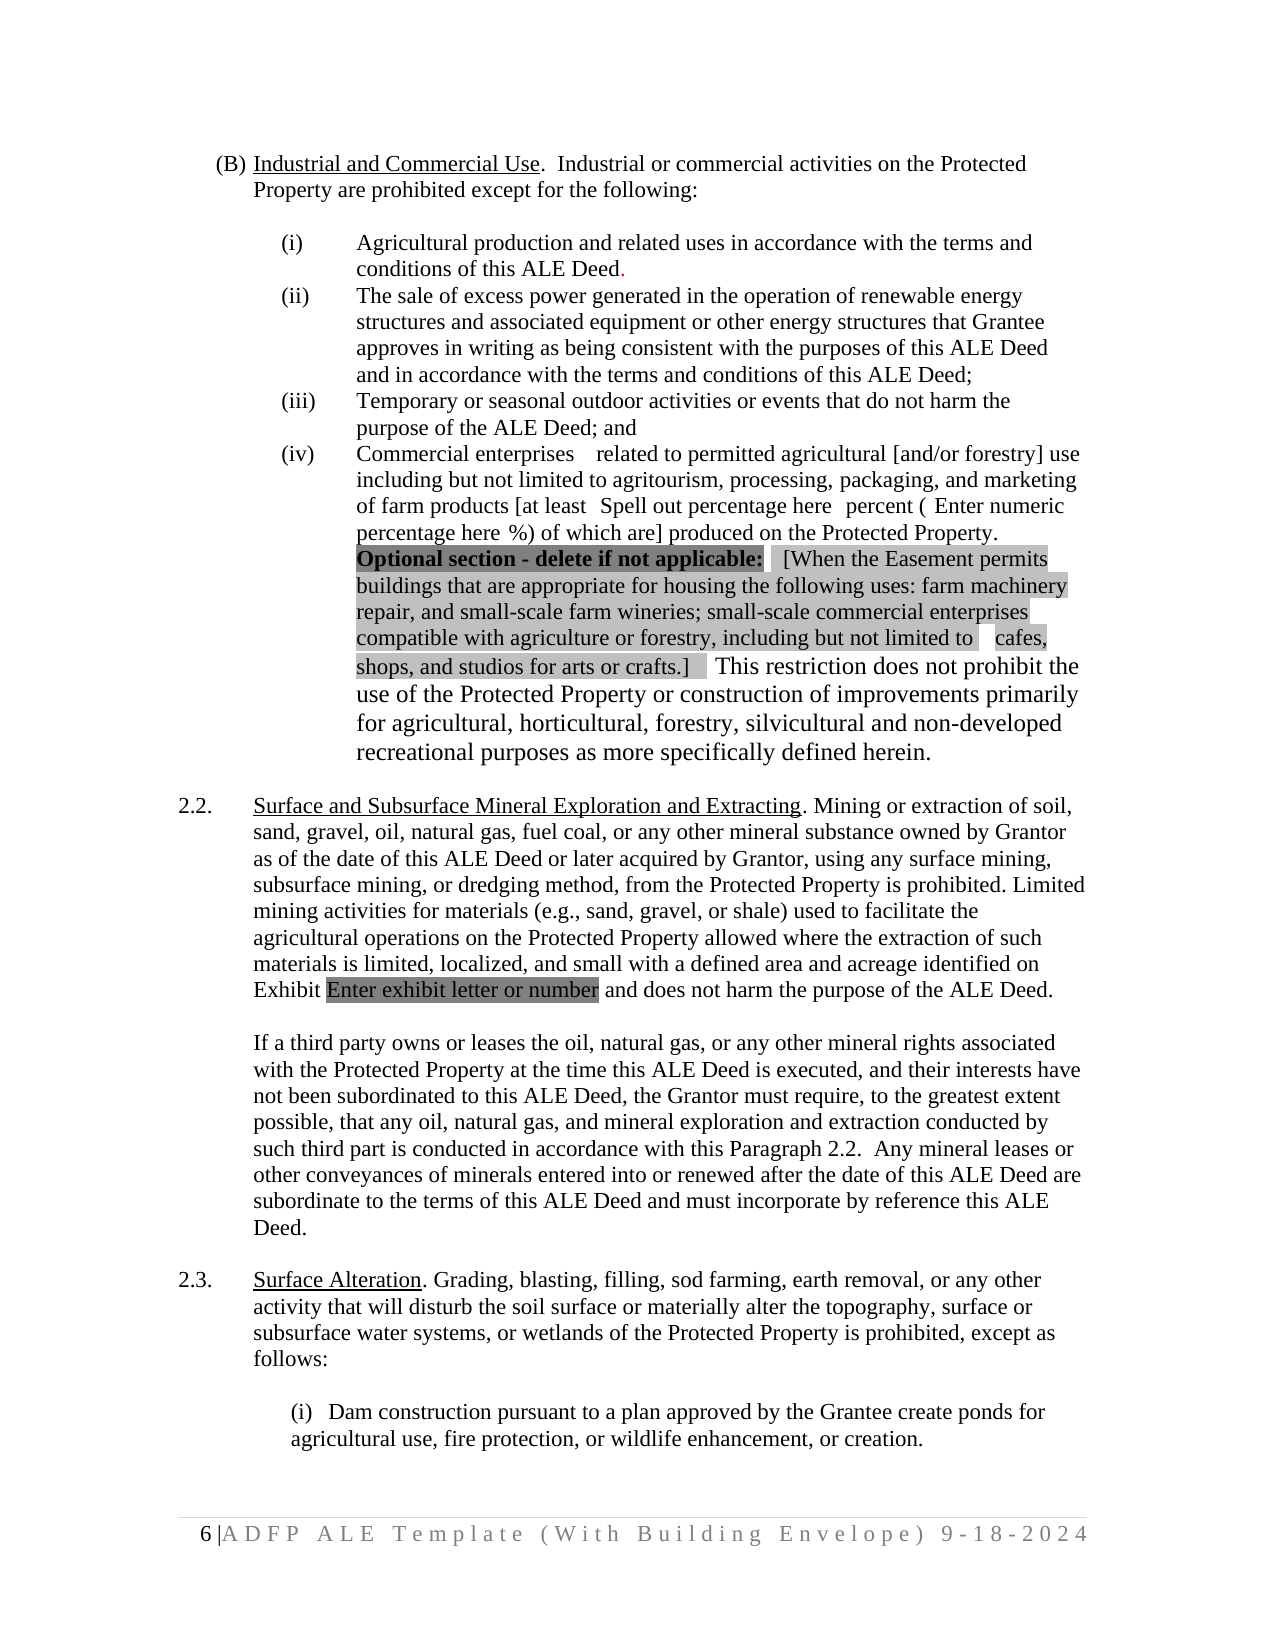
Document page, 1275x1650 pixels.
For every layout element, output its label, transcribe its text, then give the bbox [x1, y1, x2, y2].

text If a third party owns or leases the oil, natural gas, or any other mineral rights associated with the Protected Property at the time this ALE Deed is executed, and their interests have not been subordinated to this ALE Deed, the Grantor must require, to the greatest extent possible, that any oil, natural gas, and mineral exploration and extraction conducted by such third part is conducted in accordance with this Paragraph 2.2. Any mineral leases or other conveyances of minerals entered into or renewed after the date of this ALE Deed are subordinate to the terms of this ALE Deed and must incorporate by reference this ALE Deed. [253, 1029, 1087, 1240]
list (B) Industrial and Commercial Use. Industrial or commercial activities on the Protected Property are prohibited except for the following: [216, 150, 1087, 203]
text 2.2. Surface and Subsurface Mineral Exploration and Extracting. Mining or extraction of soil, sand, gravel, oil, natural gas, fuel coal, or any other mineral substance owned by Grantor as of the date of this ALE Deed or later acquired by Grantor, using any surface mining, subsurface mining, or dredging method, from the Protected Property is prohibited. Limited mining activities for materials (e.g., sand, gravel, or shale) used to facilitate the agricultural operations on the Protected Property allowed where the extraction of such materials is limited, localized, and small with a defined area and acreage identified on Exhibit and does not harm the purpose of the ALE Deed. [178, 792, 1087, 1003]
text (i) Dam construction pursuant to a plan approved by the Grantee create ponds for agricultural use, fire protection, or wildlife enhancement, or creation. [291, 1398, 1087, 1451]
text 2.3. Surface Alteration. Grading, blasting, filling, sod farming, earth removal, or any other activity that will disturb the soil surface or materially alter the topography, surface or subsurface water systems, or wetlands of the Protected Property is prohibited, except as follows: [178, 1266, 1087, 1372]
list Agricultural production and related uses in accordance with the terms and conditions of this ALE Deed. [281, 229, 1087, 282]
list The sale of excess power generated in the operation of renewable energy structures and associated equipment or other energy structures that Grantee approves in writing as being consistent with the purposes of this ALE Deed and in accordance with the terms and conditions of this ALE Deed; [281, 282, 1087, 387]
list Temporary or seasonal outdoor activities or events that do not harm the purpose of the ALE Deed; and [281, 387, 1087, 440]
list Commercial enterprises related to permitted agricultural [and/or forestry] use including but not limited to agritourism, processing, packaging, and marketing of farm products [at least percent (%) of which are] produced on the Protected Property. Optional section - delete if not applicable:This restriction does not prohibit the use of the Protected Property or construction of improvements primarily for agricultural, horticultural, forestry, silvicultural and non-developed recreational purposes as more specifically defined herein. [281, 440, 1087, 766]
